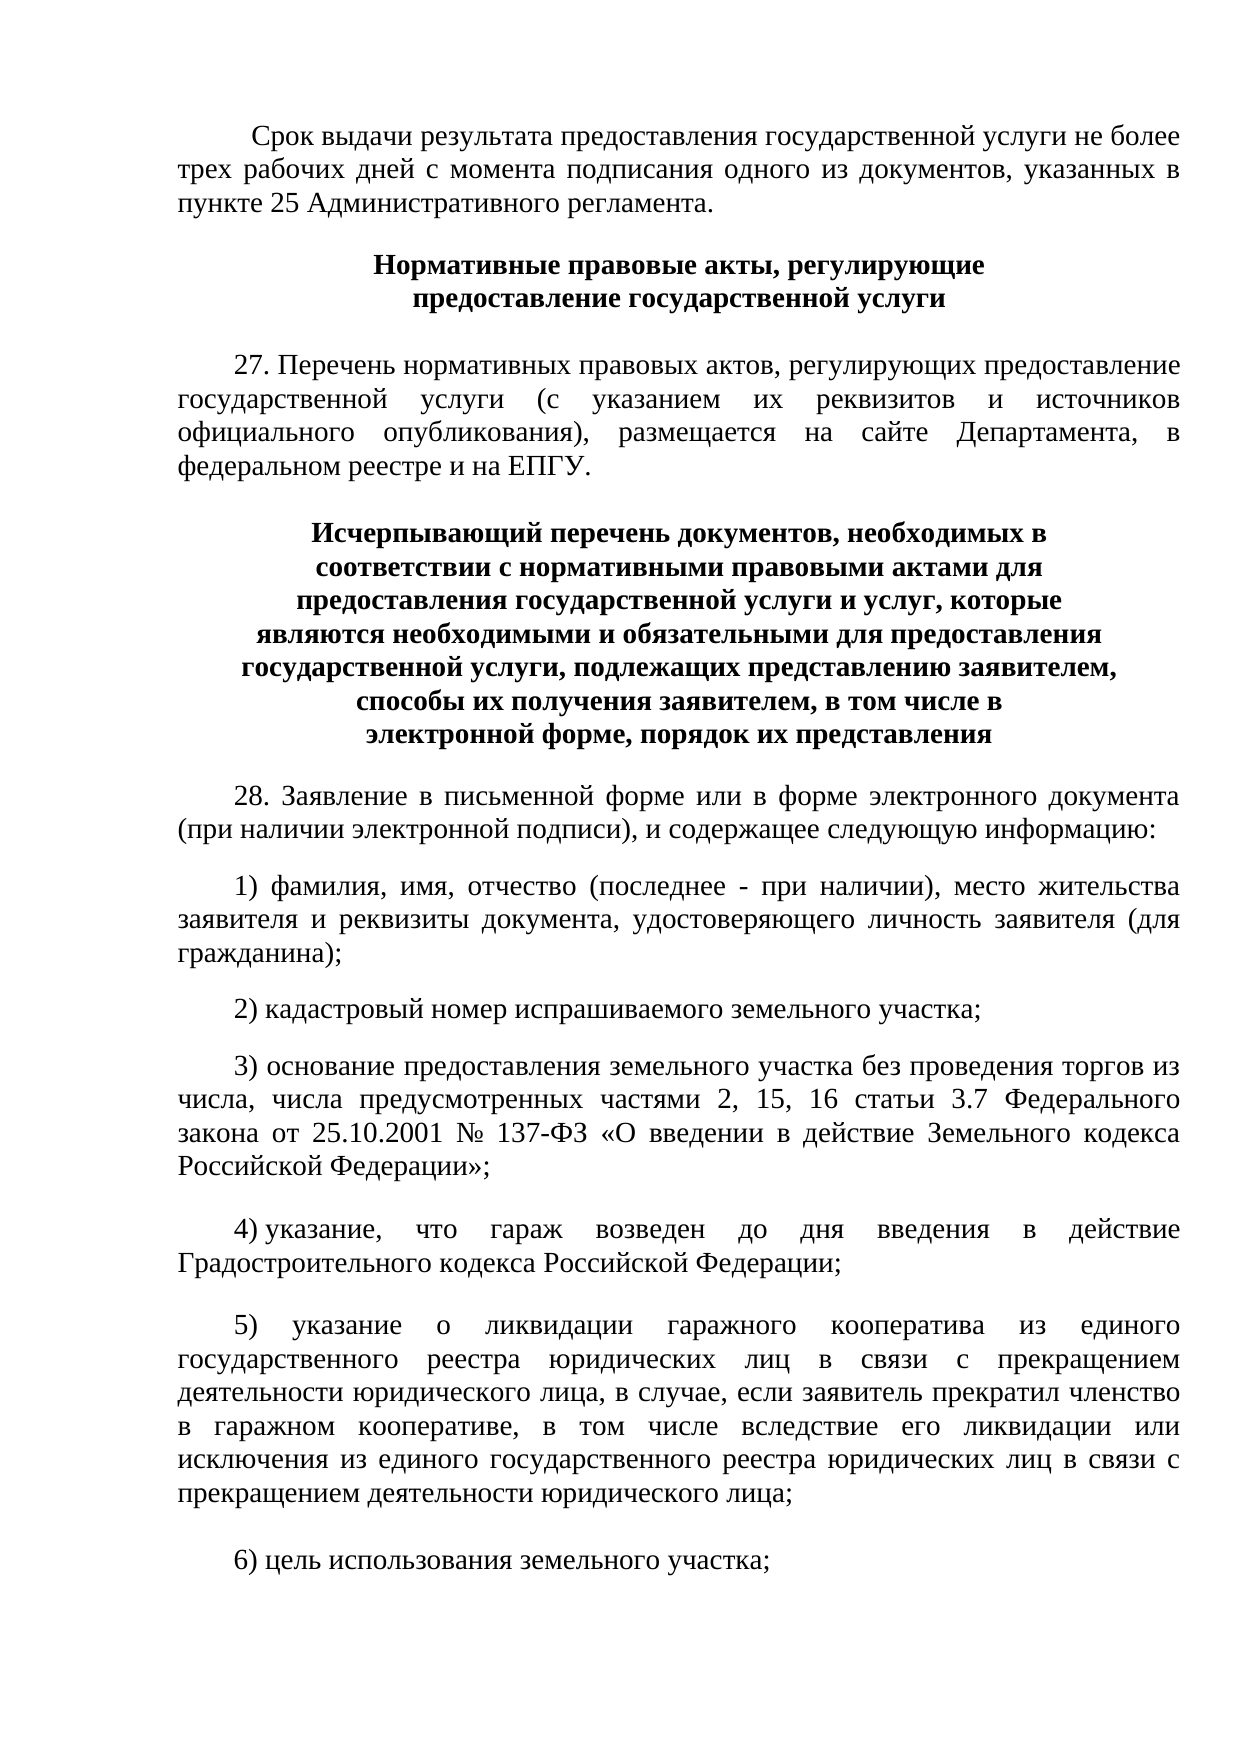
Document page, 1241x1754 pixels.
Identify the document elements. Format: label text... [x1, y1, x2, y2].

text 1) фамилия, имя, отчество (последнее - при наличии), место жительства заявителя и реквизиты документа, удостоверяющего личность заявителя (для гражданина); [177, 868, 1181, 968]
title способы их получения заявителем, в том числе в [177, 683, 1181, 716]
title являются необходимыми и обязательными для предоставления [177, 616, 1181, 649]
title предоставления государственной услуги и услуг, которые [177, 582, 1181, 616]
text 6) цель использования земельного участка; [177, 1542, 1181, 1576]
text 3) основание предоставления земельного участка без проведения торгов из числа, числа предусмотренных частями 2, 15, 16 статьи 3.7 Федерального закона от 25.10.2001 № 137-ФЗ «О введении в действие Земельного кодекса Российской Федерации»; [177, 1048, 1181, 1182]
text 2) кадастровый номер испрашиваемого земельного участка; [177, 991, 1181, 1025]
text 4) указание, что гараж возведен до дня введения в действие Градостроительного кодекса Российской Федерации; [177, 1211, 1181, 1278]
title Нормативные правовые акты, регулирующие [177, 247, 1181, 280]
title Исчерпывающий перечень документов, необходимых в [177, 515, 1181, 549]
text Срок выдачи результата предоставления государственной услуги не более трех рабочих дней с момента подписания одного из документов, указанных в пункте 25 Административного регламента. [177, 118, 1181, 219]
text 27. Перечень нормативных правовых актов, регулирующих предоставление государственной услуги (с указанием их реквизитов и источников официального опубликования), размещается на сайте Департамента, в федеральном реестре и на ЕПГУ. [177, 347, 1181, 482]
text 28. Заявление в письменной форме или в форме электронного документа (при наличии электронной подписи), и содержащее следующую информацию: [177, 778, 1181, 845]
title электронной форме, порядок их представления [177, 716, 1181, 750]
title соответствии с нормативными правовыми актами для [177, 549, 1181, 582]
text 5) указание о ликвидации гаражного кооператива из единого государственного реестра юридических лиц в связи с прекращением деятельности юридического лица, в случае, если заявитель прекратил членство в гаражном кооперативе, в том числе вследствие его ликвидации или исключения из единого государственного реестра юридических лиц в связи с прекращением деятельности юридического лица; [177, 1307, 1181, 1509]
title государственной услуги, подлежащих представлению заявителем, [177, 649, 1181, 683]
title предоставление государственной услуги [177, 280, 1181, 314]
